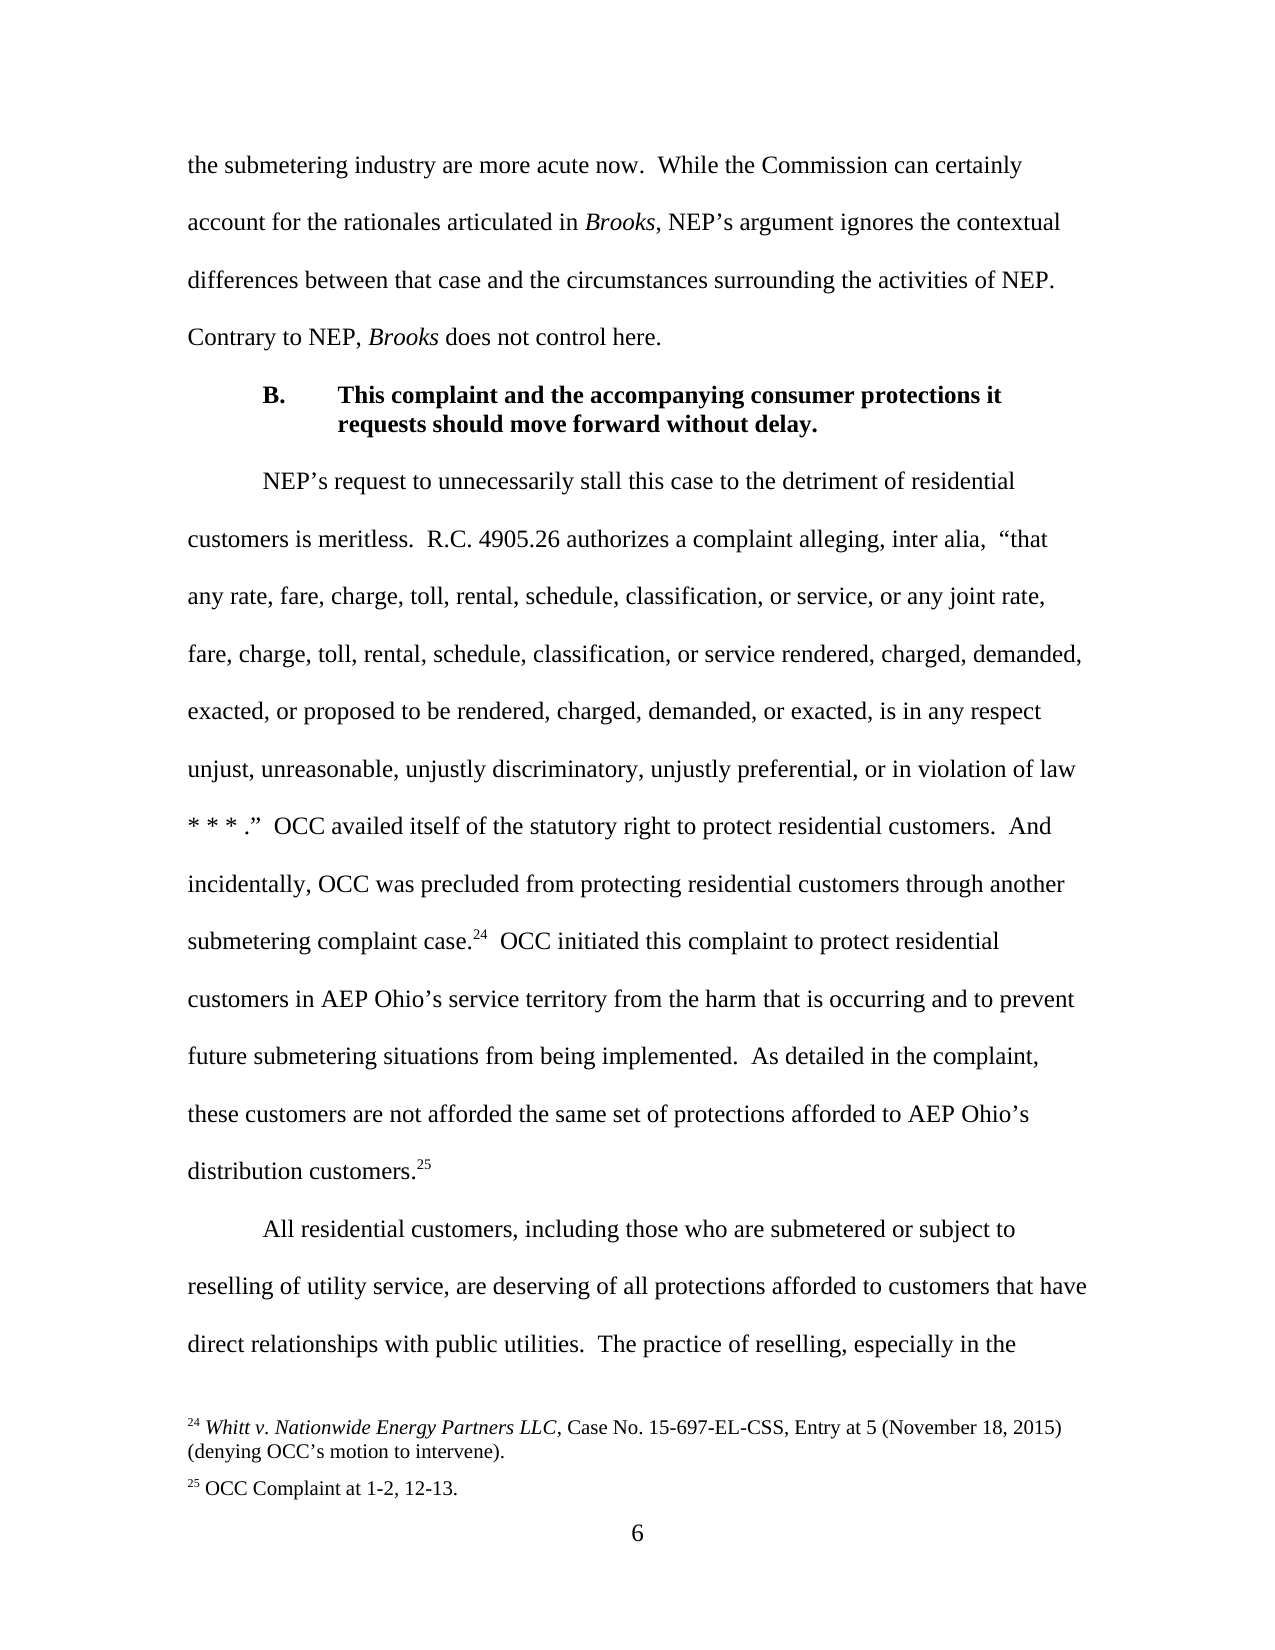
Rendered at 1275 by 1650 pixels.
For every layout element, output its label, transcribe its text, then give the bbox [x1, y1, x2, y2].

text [187, 150, 1087, 351]
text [187, 1214, 1087, 1357]
list This complaint and the accompanying consumer protections it requests should move forward without delay. [262, 380, 1012, 437]
text NEP’s request to unnecessarily stall this case to the detriment of residential customers is meritless. R.C. 4905.26 authorizes a complaint alleging, inter alia, “that any rate, fare, charge, toll, rental, schedule, classification, or service, or any joint rate, fare, charge, toll, rental, schedule, classification, or service rendered, charged, demanded, exacted, or proposed to be rendered, charged, demanded, or exacted, is in any respect unjust, unreasonable, unjustly discriminatory, unjustly preferential, or in violation of law * * * .” OCC availed itself of the statutory right to protect residential customers. And incidentally, OCC was precluded from protecting residential customers through another submetering complaint case. OCC initiated this complaint to protect residential customers in AEP Ohio’s service territory from the harm that is occurring and to prevent future submetering situations from being implemented. As detailed in the complaint, these customers are not afforded the same set of protections afforded to AEP Ohio’s distribution customers. [187, 466, 1087, 1185]
